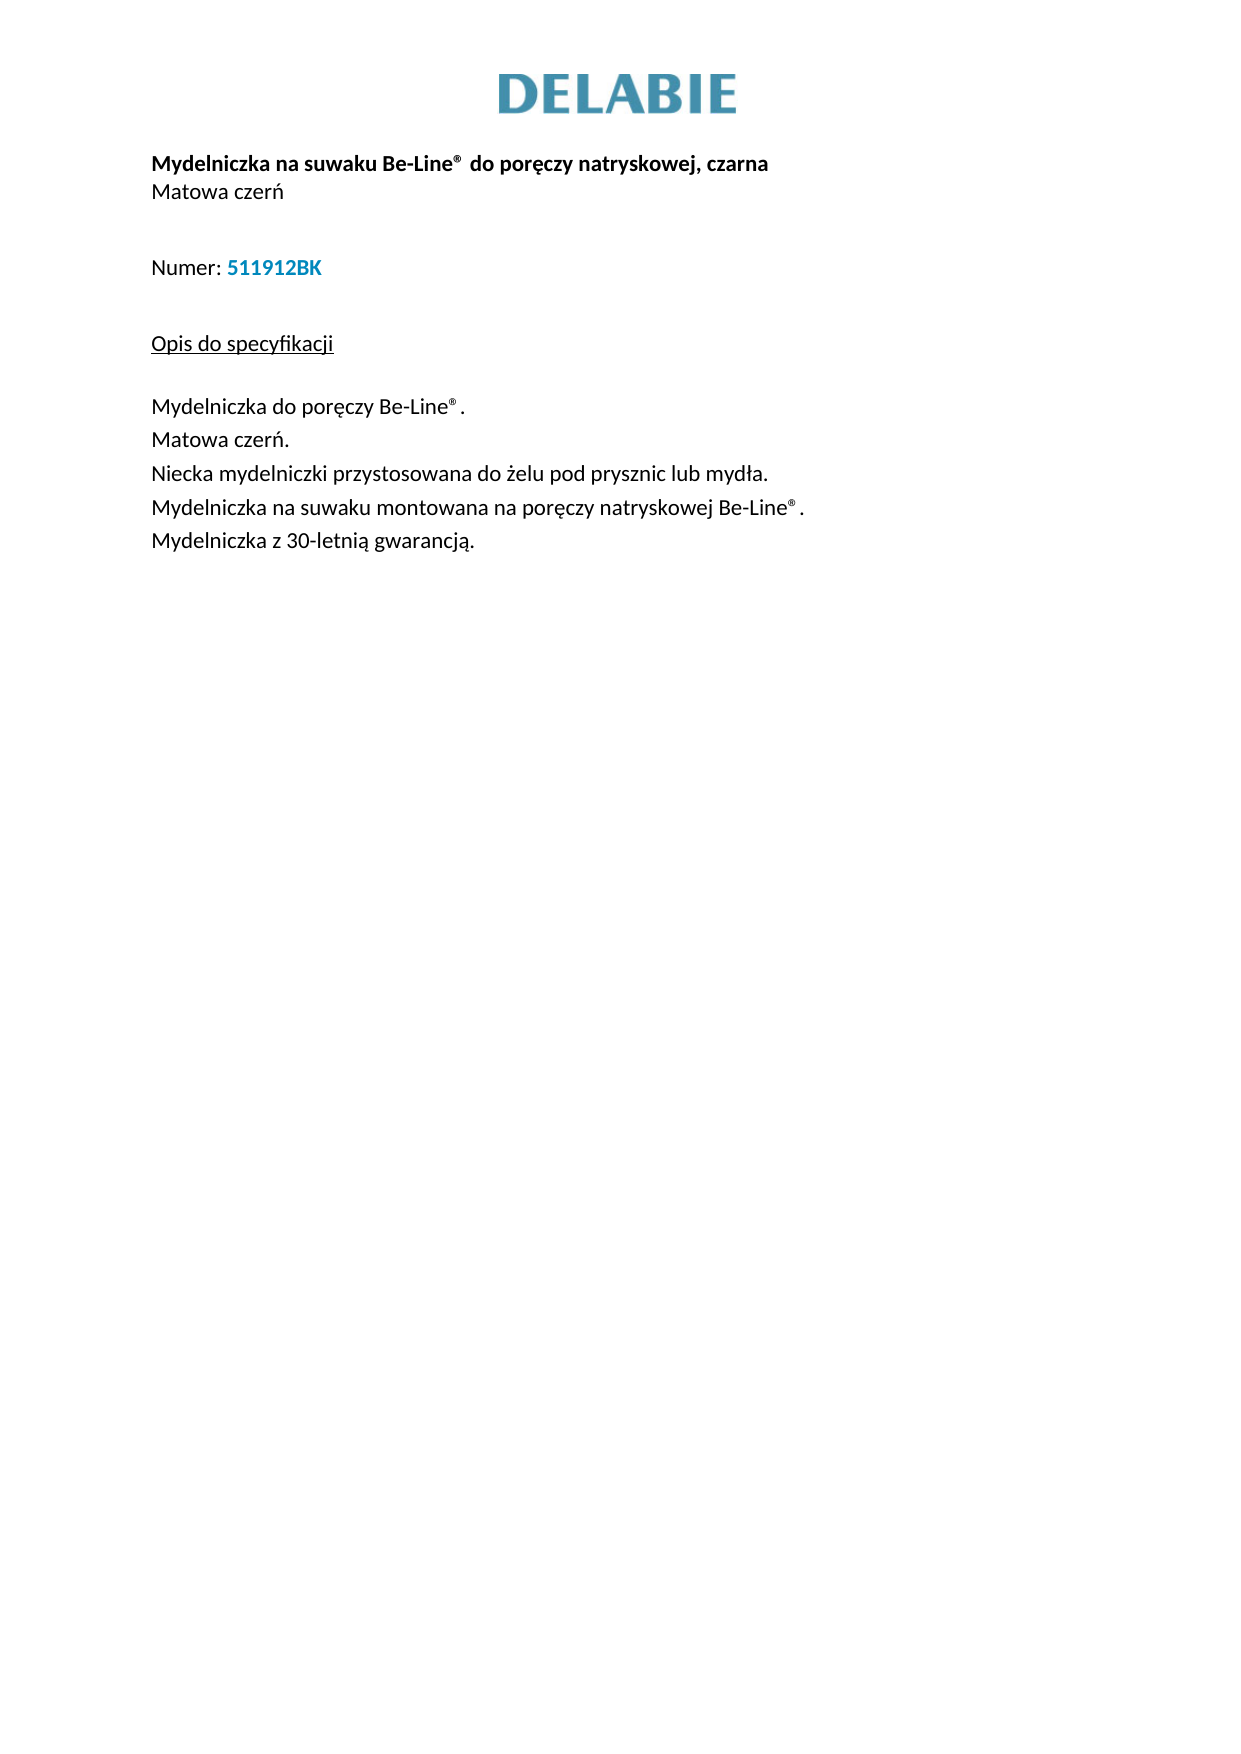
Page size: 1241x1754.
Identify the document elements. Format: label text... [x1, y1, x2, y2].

text Mydelniczka na suwaku Be-Line® do poręczy natryskowej, czarna [151, 149, 1084, 177]
text Opis do specyfikacji [151, 329, 1084, 357]
text Mydelniczka na suwaku montowana na poręczy natryskowej Be-Line®. [151, 493, 1084, 521]
text Matowa czerń [151, 177, 1084, 205]
text Mydelniczka z 30-letnią gwarancją. [151, 526, 1084, 554]
text Matowa czerń. [151, 426, 1084, 453]
text Mydelniczka do poręczy Be-Line®. [151, 392, 1084, 420]
picture [497, 74, 738, 114]
text Numer: 511912BK [151, 253, 1084, 281]
text Niecka mydelniczki przystosowana do żelu pod prysznic lub mydła. [151, 459, 1084, 487]
